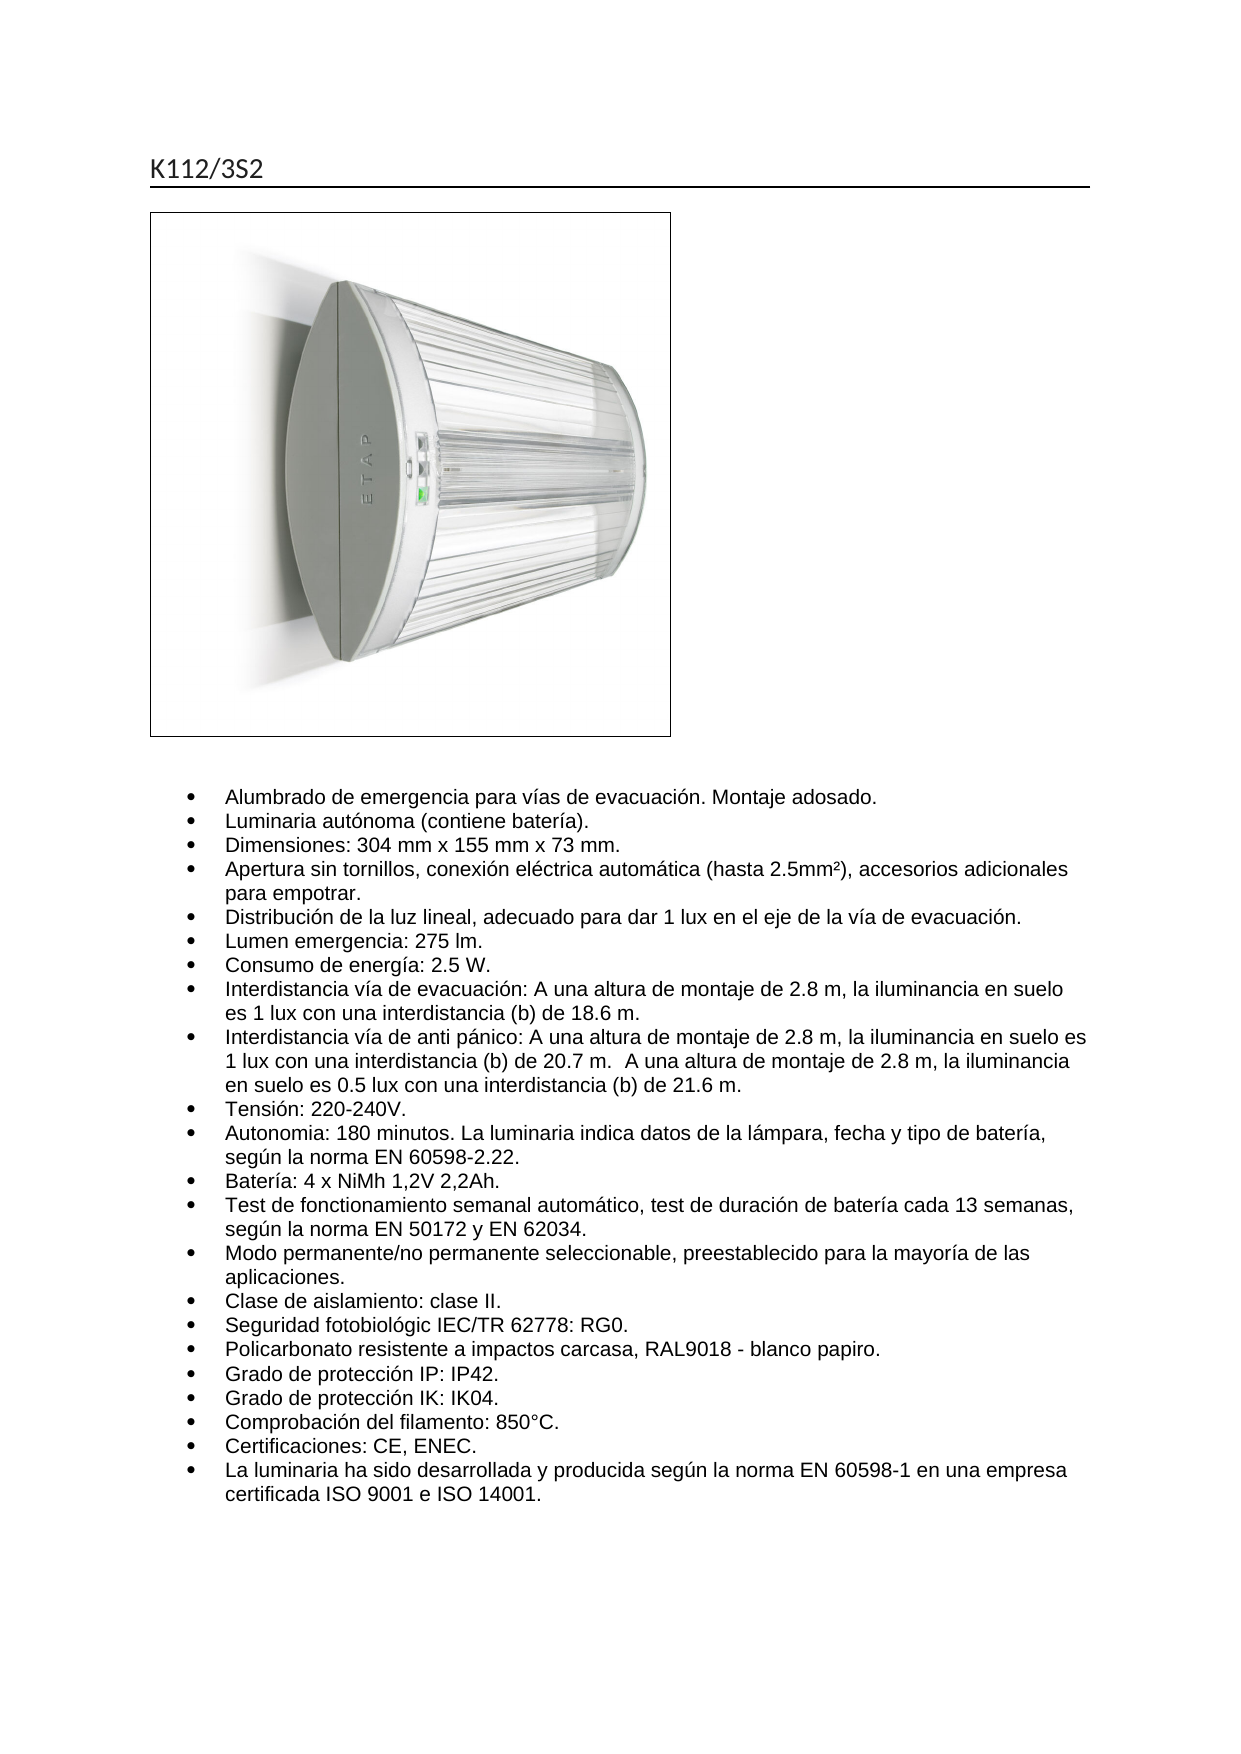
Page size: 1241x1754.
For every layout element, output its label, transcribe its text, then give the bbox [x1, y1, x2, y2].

list Alumbrado de emergencia para vías de evacuación. Montaje adosado. [187, 784, 1090, 809]
list Distribución de la luz lineal, adecuado para dar 1 lux en el eje de la vía de evacuación. [187, 905, 1090, 929]
list Batería: 4 x NiMh 1,2V 2,2Ah. [187, 1169, 1090, 1193]
list Dimensiones: 304 mm x 155 mm x 73 mm. [187, 833, 1090, 857]
list Test de fonctionamiento semanal automático, test de duración de batería cada 13 semanas, según la norma EN 50172 y EN 62034. [187, 1193, 1090, 1241]
list Clase de aislamiento: clase II. [187, 1289, 1090, 1313]
list Consumo de energía: 2.5 W. [187, 953, 1090, 977]
list Comprobación del filamento: 850°C. [187, 1409, 1090, 1433]
text K112/3S2 [150, 150, 1090, 186]
list Autonomia: 180 minutos. La luminaria indica datos de la lámpara, fecha y tipo de batería, según la norma EN 60598-2.22. [187, 1121, 1090, 1169]
list Tensión: 220-240V. [187, 1097, 1090, 1121]
list Apertura sin tornillos, conexión eléctrica automática (hasta 2.5mm²), accesorios adicionales para empotrar. [187, 857, 1090, 905]
list Seguridad fotobiológic IEC/TR 62778: RG0. [187, 1313, 1090, 1337]
list Lumen emergencia: 275 lm. [187, 929, 1090, 953]
picture [151, 213, 670, 736]
list La luminaria ha sido desarrollada y producida según la norma EN 60598-1 en una empresa certificada ISO 9001 e ISO 14001. [187, 1458, 1090, 1506]
list Certificaciones: CE, ENEC. [187, 1433, 1090, 1458]
list Interdistancia vía de evacuación: A una altura de montaje de 2.8 m, la iluminancia en suelo es 1 lux con una interdistancia (b) de 18.6 m. [187, 977, 1090, 1025]
list Grado de protección IP: IP42. [187, 1361, 1090, 1385]
list Interdistancia vía de anti pánico: A una altura de montaje de 2.8 m, la iluminancia en suelo es 1 lux con una interdistancia (b) de 20.7 m. A una altura de montaje de 2.8 m, la iluminancia en suelo es 0.5 lux con una interdistancia (b) de 21.6 m. [187, 1025, 1090, 1097]
list Grado de protección IK: IK04. [187, 1385, 1090, 1409]
list Luminaria autónoma (contiene batería). [187, 809, 1090, 833]
list Policarbonato resistente a impactos carcasa, RAL9018 - blanco papiro. [187, 1337, 1090, 1361]
list Modo permanente/no permanente seleccionable, preestablecido para la mayoría de las aplicaciones. [187, 1241, 1090, 1289]
